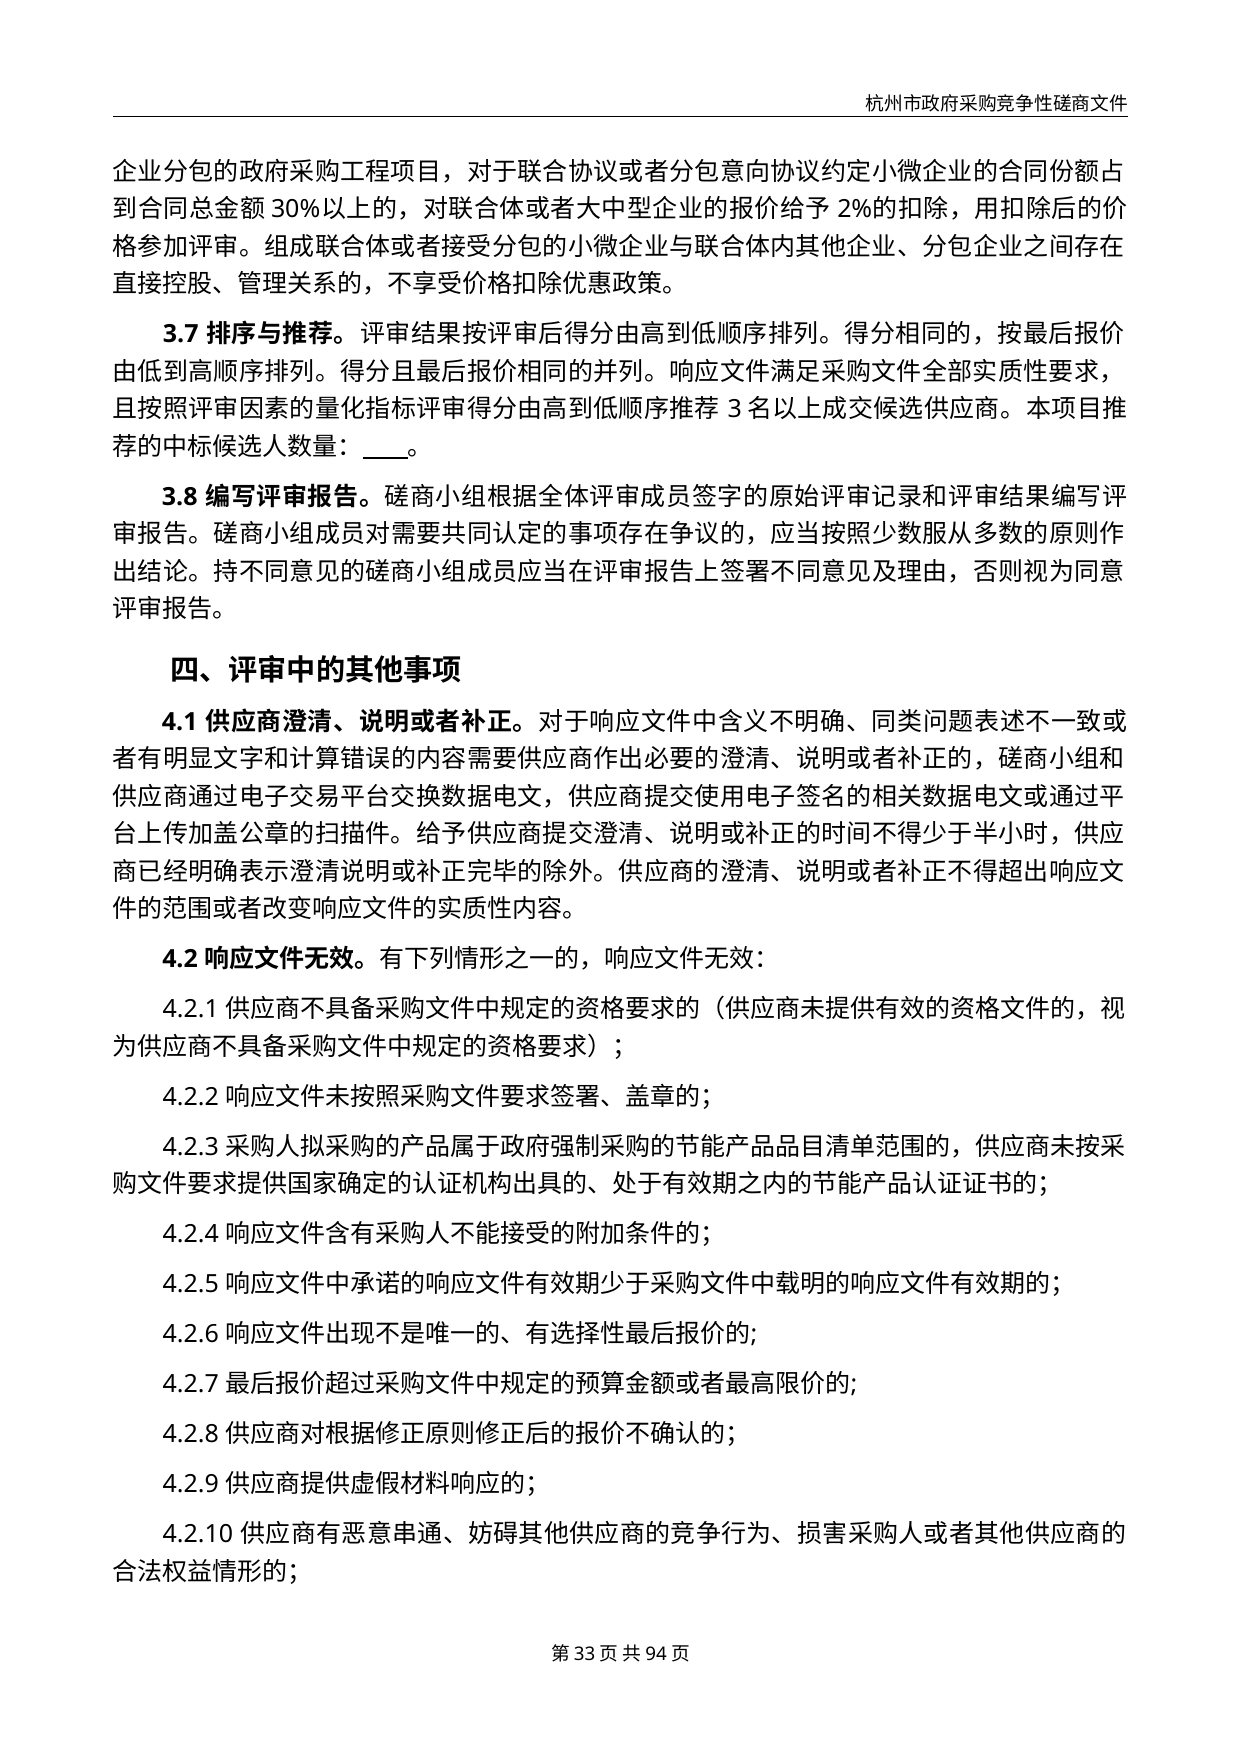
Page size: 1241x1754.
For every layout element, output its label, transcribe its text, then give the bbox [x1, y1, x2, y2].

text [112, 150, 1128, 300]
text 4.1 供应商澄清、说明或者补正。对于响应文件中含义不明确、同类问题表述不一致或者有明显文字和计算错误的内容需要供应商作出必要的澄清、说明或者补正的，磋商小组和供应商通过电子交易平台交换数据电文，供应商提交使用电子签名的相关数据电文或通过平台上传加盖公章的扫描件。给予供应商提交澄清、说明或补正的时间不得少于半小时，供应商已经明确表示澄清说明或补正完毕的除外。供应商的澄清、说明或者补正不得超出响应文件的范围或者改变响应文件的实质性内容。 [112, 700, 1128, 925]
text 3.8 编写评审报告。磋商小组根据全体评审成员签字的原始评审记录和评审结果编写评审报告。磋商小组成员对需要共同认定的事项存在争议的，应当按照少数服从多数的原则作出结论。持不同意见的磋商小组成员应当在评审报告上签署不同意见及理由，否则视为同意评审报告。 [112, 475, 1128, 625]
text 4.2.2 响应文件未按照采购文件要求签署、盖章的； [112, 1075, 1128, 1112]
text 4.2.6 响应文件出现不是唯一的、有选择性最后报价的; [112, 1312, 1128, 1350]
text 4.2.8 供应商对根据修正原则修正后的报价不确认的； [112, 1412, 1128, 1450]
text 4.2.9 供应商提供虚假材料响应的； [112, 1462, 1128, 1500]
text 4.2.7 最后报价超过采购文件中规定的预算金额或者最高限价的; [112, 1362, 1128, 1400]
text 3.7 排序与推荐。评审结果按评审后得分由高到低顺序排列。得分相同的，按最后报价由低到高顺序排列。得分且最后报价相同的并列。响应文件满足采购文件全部实质性要求，且按照评审因素的量化指标评审得分由高到低顺序推荐3名以上成交候选供应商。本项目推荐的中标候选人数量： 。 [112, 312, 1128, 462]
text 4.2.1 供应商不具备采购文件中规定的资格要求的（供应商未提供有效的资格文件的，视为供应商不具备采购文件中规定的资格要求）； [112, 987, 1128, 1062]
text 4.2 响应文件无效。有下列情形之一的，响应文件无效： [162, 937, 1128, 975]
text 4.2.3 采购人拟采购的产品属于政府强制采购的节能产品品目清单范围的，供应商未按采购文件要求提供国家确定的认证机构出具的、处于有效期之内的节能产品认证证书的； [112, 1125, 1128, 1200]
text 4.2.10 供应商有恶意串通、妨碍其他供应商的竞争行为、损害采购人或者其他供应商的合法权益情形的； [112, 1512, 1128, 1587]
text 四、评审中的其他事项 [112, 650, 1128, 687]
text 4.2.4 响应文件含有采购人不能接受的附加条件的； [112, 1212, 1128, 1250]
text 4.2.5 响应文件中承诺的响应文件有效期少于采购文件中载明的响应文件有效期的； [112, 1262, 1128, 1300]
